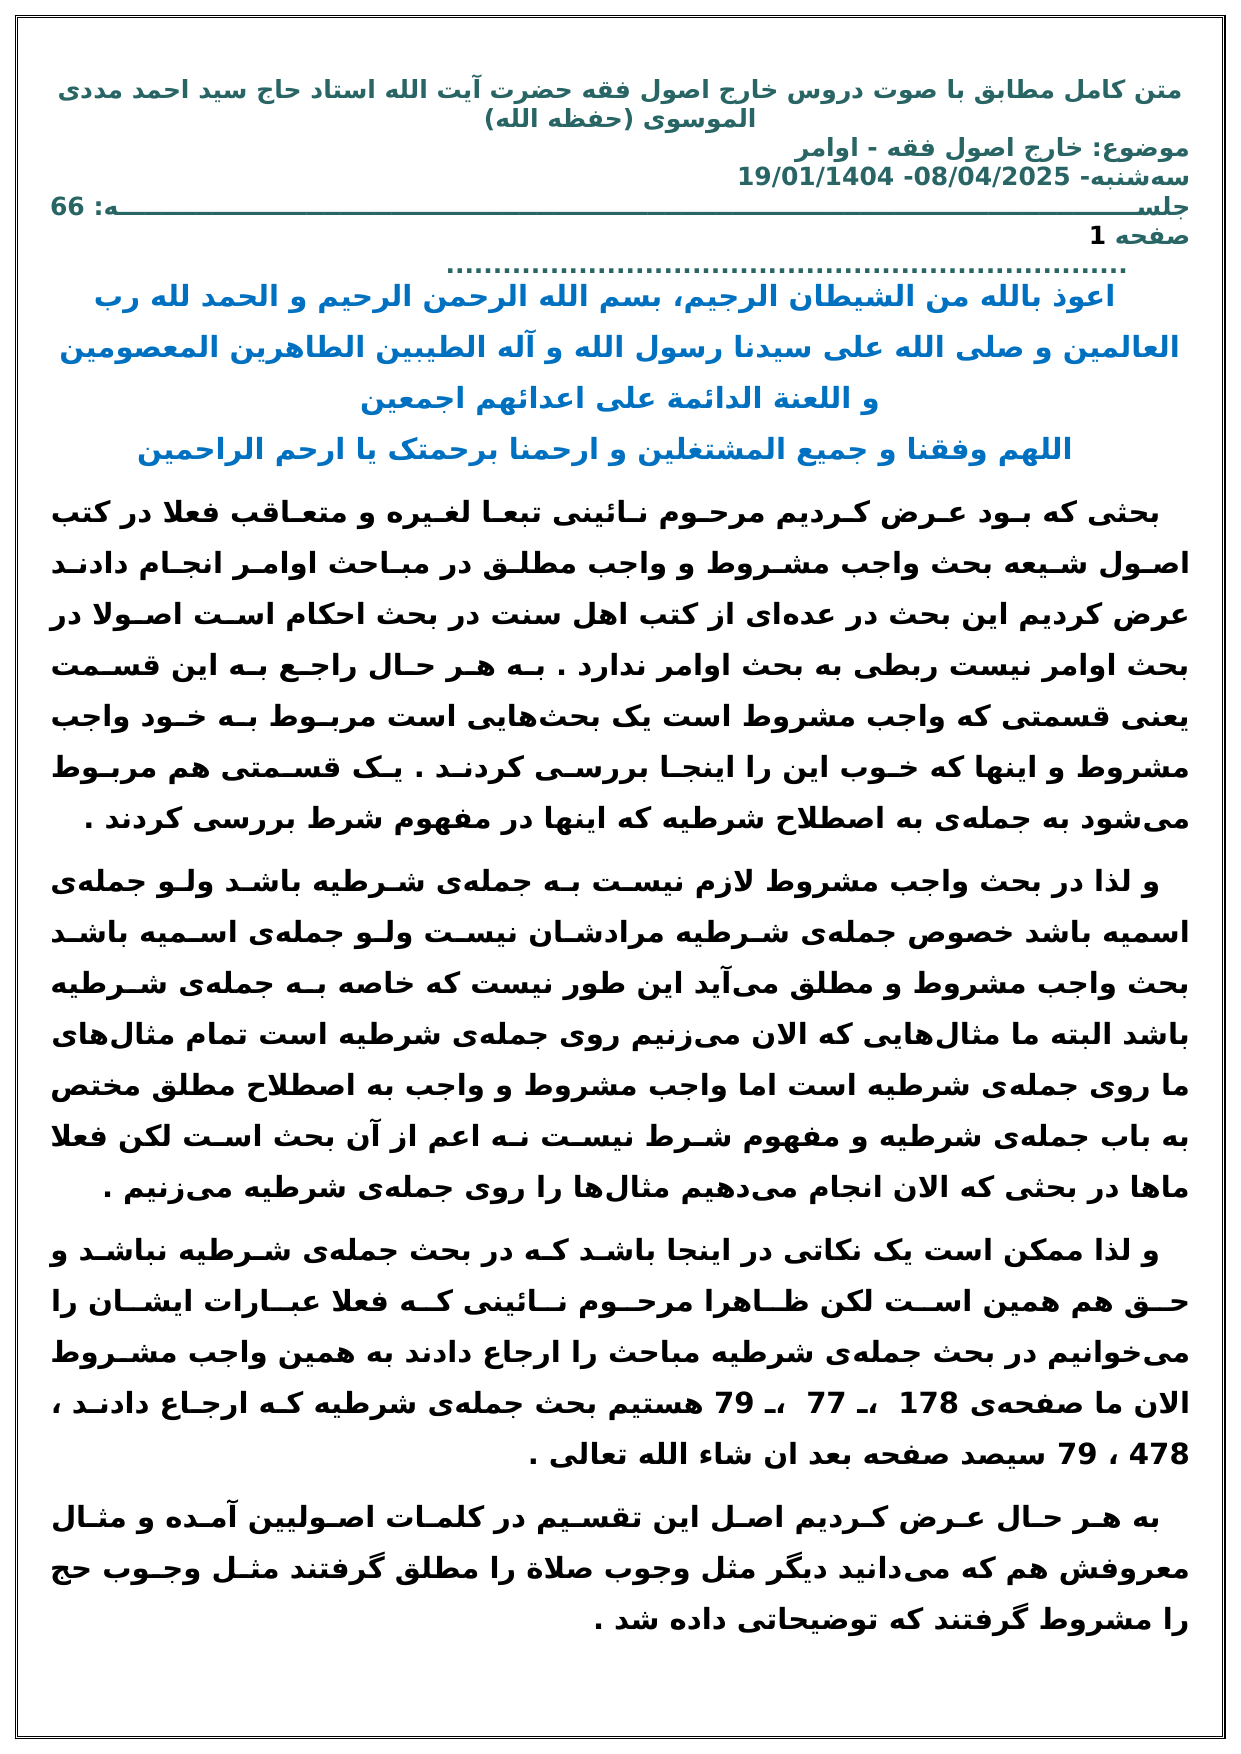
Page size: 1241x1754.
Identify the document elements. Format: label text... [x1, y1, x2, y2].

text به هر حال عرض کردیم اصل این تقسیم در کلمات اصولیین آمده و مثال معروفش هم که می‌دانید دیگر مثل وجوب صلاة را مطلق گرفتند مثل وجوب حج را مشروط گرفتند که توضیحاتی داده شد . [50, 1501, 1190, 1637]
text بحثی که بود عرض کردیم مرحوم نائینی تبعا لغیره و متعاقب فعلا در کتب اصول شیعه بحث واجب مشروط و واجب مطلق در مباحث اوامر انجام دادند عرض کردیم این بحث در عده‌ای از کتب اهل سنت در بحث احکام است اصولا در بحث اوامر نیست ربطی به بحث اوامر ندارد . به هر حال راجع به این قسمت یعنی قسمتی که واجب مشروط است یک بحث‌هایی است مربوط به خود واجب مشروط و اینها که خوب این را اینجا بررسی کردند . یک قسمتی هم مربوط می‌شود به جمله‌ی به اصطلاح شرطیه که اینها در مفهوم شرط بررسی کردند . [50, 495, 1190, 835]
text اعوذ بالله من الشیطان الرجیم، بسم الله الرحمن الرحیم و الحمد لله رب العالمین و صلی الله علی سیدنا رسول الله و آله الطیبین الطاهرین المعصومین و اللعنة الدائمة علی اعدائهم اجمعین [50, 279, 1190, 415]
text و لذا در بحث واجب مشروط لازم نیست به جمله‌ی شرطیه باشد ولو جمله‌ی اسمیه باشد خصوص جمله‌ی شرطیه مرادشان نیست ولو جمله‌ی اسمیه باشد بحث واجب مشروط و مطلق می‌آید این طور نیست که خاصه به جمله‌ی شرطیه باشد البته ما مثال‌هایی که الان می‌زنیم روی جمله‌ی شرطیه است تمام مثال‌های ما روی جمله‌ی شرطیه است اما واجب مشروط و واجب به اصطلاح مطلق مختص به باب جمله‌ی شرطیه و مفهوم شرط نیست نه اعم از آن بحث است لکن فعلا ماها در بحثی که الان انجام می‌دهیم مثال‌ها را روی جمله‌ی شرطیه می‌زنیم . [50, 864, 1190, 1204]
text و لذا ممکن است یک نکاتی در اینجا باشد که در بحث جمله‌ی شرطیه نباشد و حق هم همین است لکن ظاهرا مرحوم نائینی که فعلا عبارات ایشان را می‌خوانیم در بحث جمله‌ی شرطیه مباحث را ارجاع دادند به همین واجب مشروط الان ما صفحه‌ی 178 ، 77 ، 79 هستیم بحث جمله‌ی شرطیه که ارجاع دادند ، 478 ، 79 سیصد صفحه بعد ان شاء الله تعالی . [50, 1233, 1190, 1471]
text اللهم وفقنا و جمیع المشتغلین و ارحمنا برحمتک یا ارحم الراحمین [50, 432, 1190, 466]
